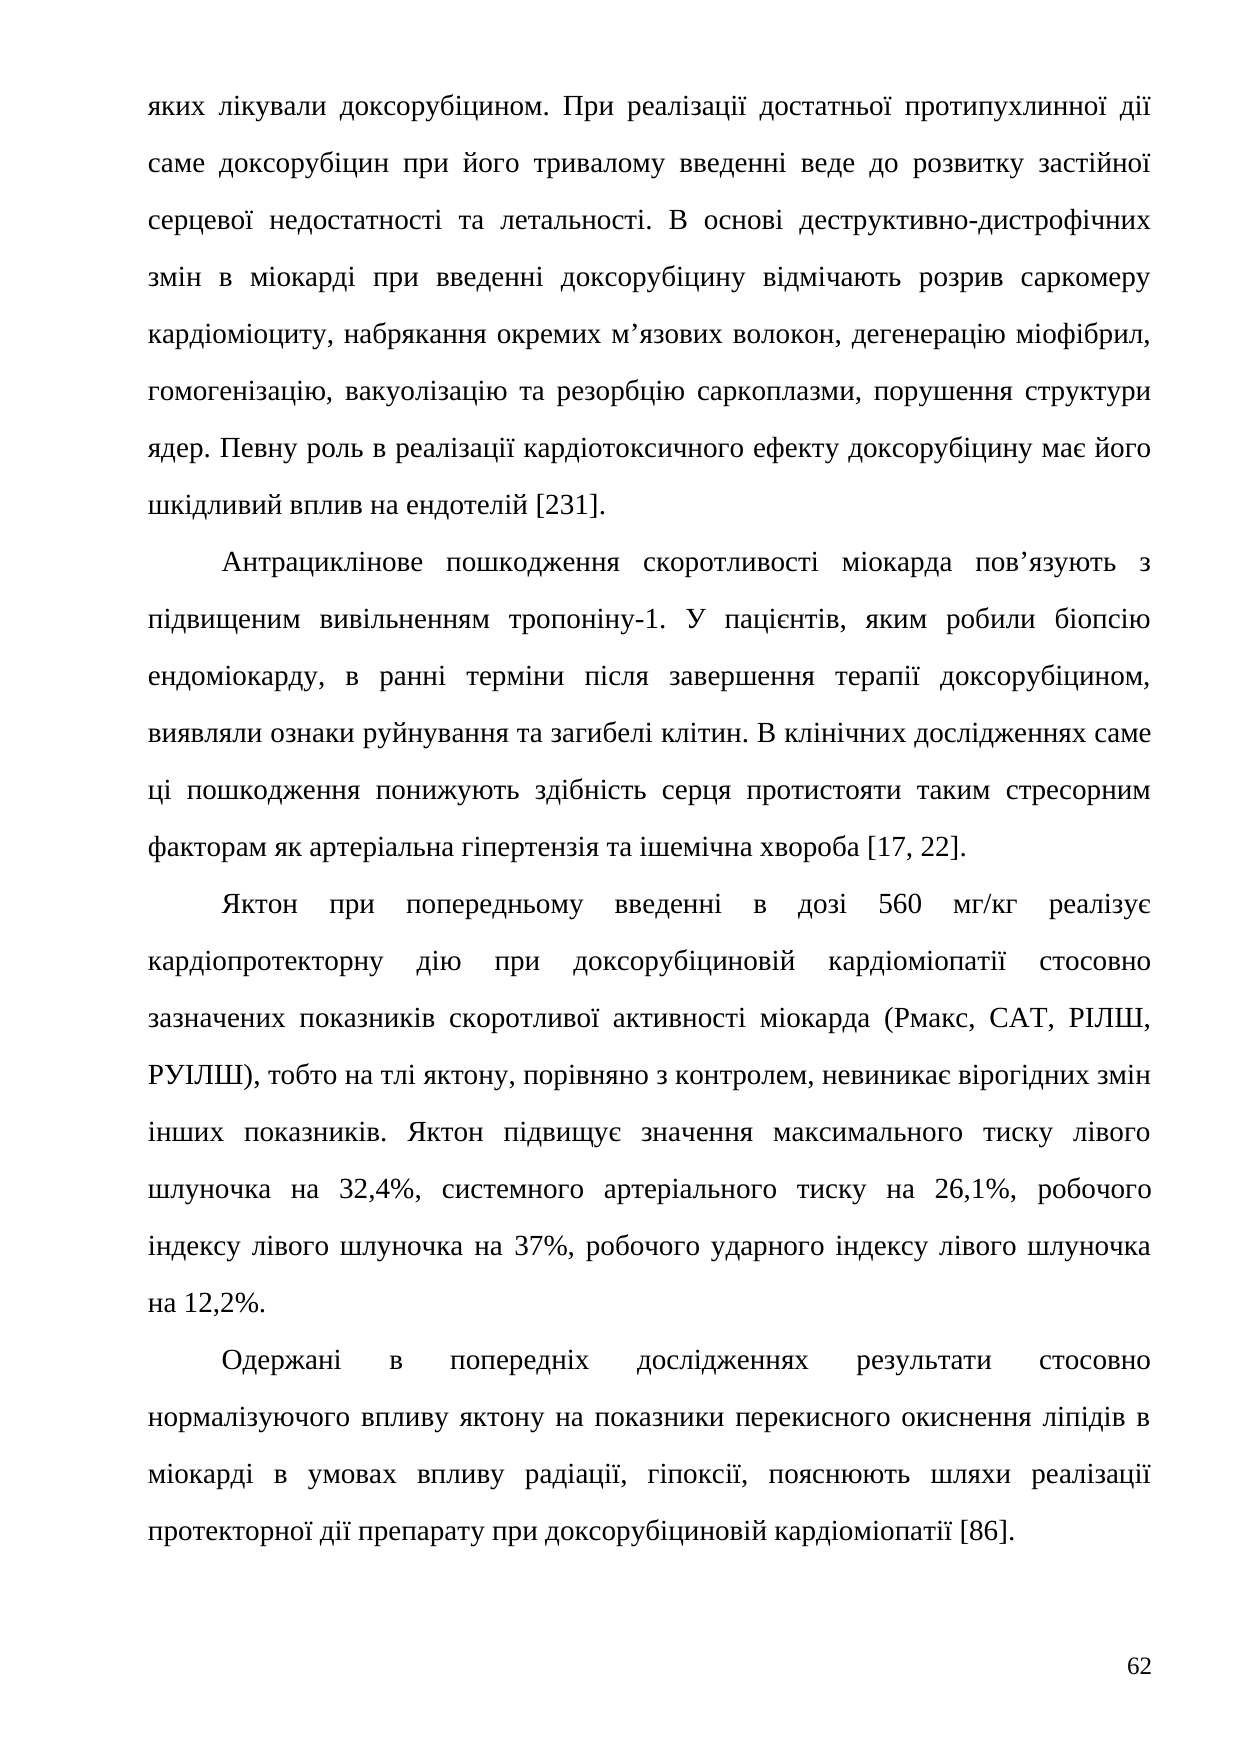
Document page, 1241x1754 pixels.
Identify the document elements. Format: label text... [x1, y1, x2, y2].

text Антрациклінове пошкодження скоротливості міокарда пов’язують з підвищеним вивільненням тропоніну-1. У пацієнтів, яким робили біопсію ендоміокарду, в ранні терміни після завершення терапії доксорубіцином, виявляли ознаки руйнування та загибелі клітин. В клінічниx дослідженнях саме ці пошкодження понижують здібність серця протистояти таким стресорним факторам як артеріальна гіпертензія та ішемічна хвороба [17, 22]. [148, 544, 1152, 863]
text Одержані в попередніх дослідженнях результати стосовно нормалізуючого впливу яктону на показники перекисного окиснення ліпідів в міокарді в умовах впливу радіації, гіпоксії, пояснюють шляхи реалізації протекторної дії препарату при доксорубіциновій кардіоміопатії [86]. [148, 1342, 1152, 1547]
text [148, 88, 1152, 521]
text Яктон при попередньому введенні в дозі 560 мг/кг реалізує кардіопротекторну дію при доксорубіциновій кардіоміопатії стосовно зазначених показників скоротливої активності міокарда (Рмакс, САТ, РІЛШ, РУІЛШ), тобто на тлі яктону, порівняно з контролем, невиникає вірогідних змін інших показників. Яктон підвищує значення максимального тиску лівого шлуночка на 32,4%, системного артеріального тиску на 26,1%, робочого індексу лівого шлуночка на 37%, робочого ударного індексу лівого шлуночка на 12,2%. [148, 886, 1152, 1319]
